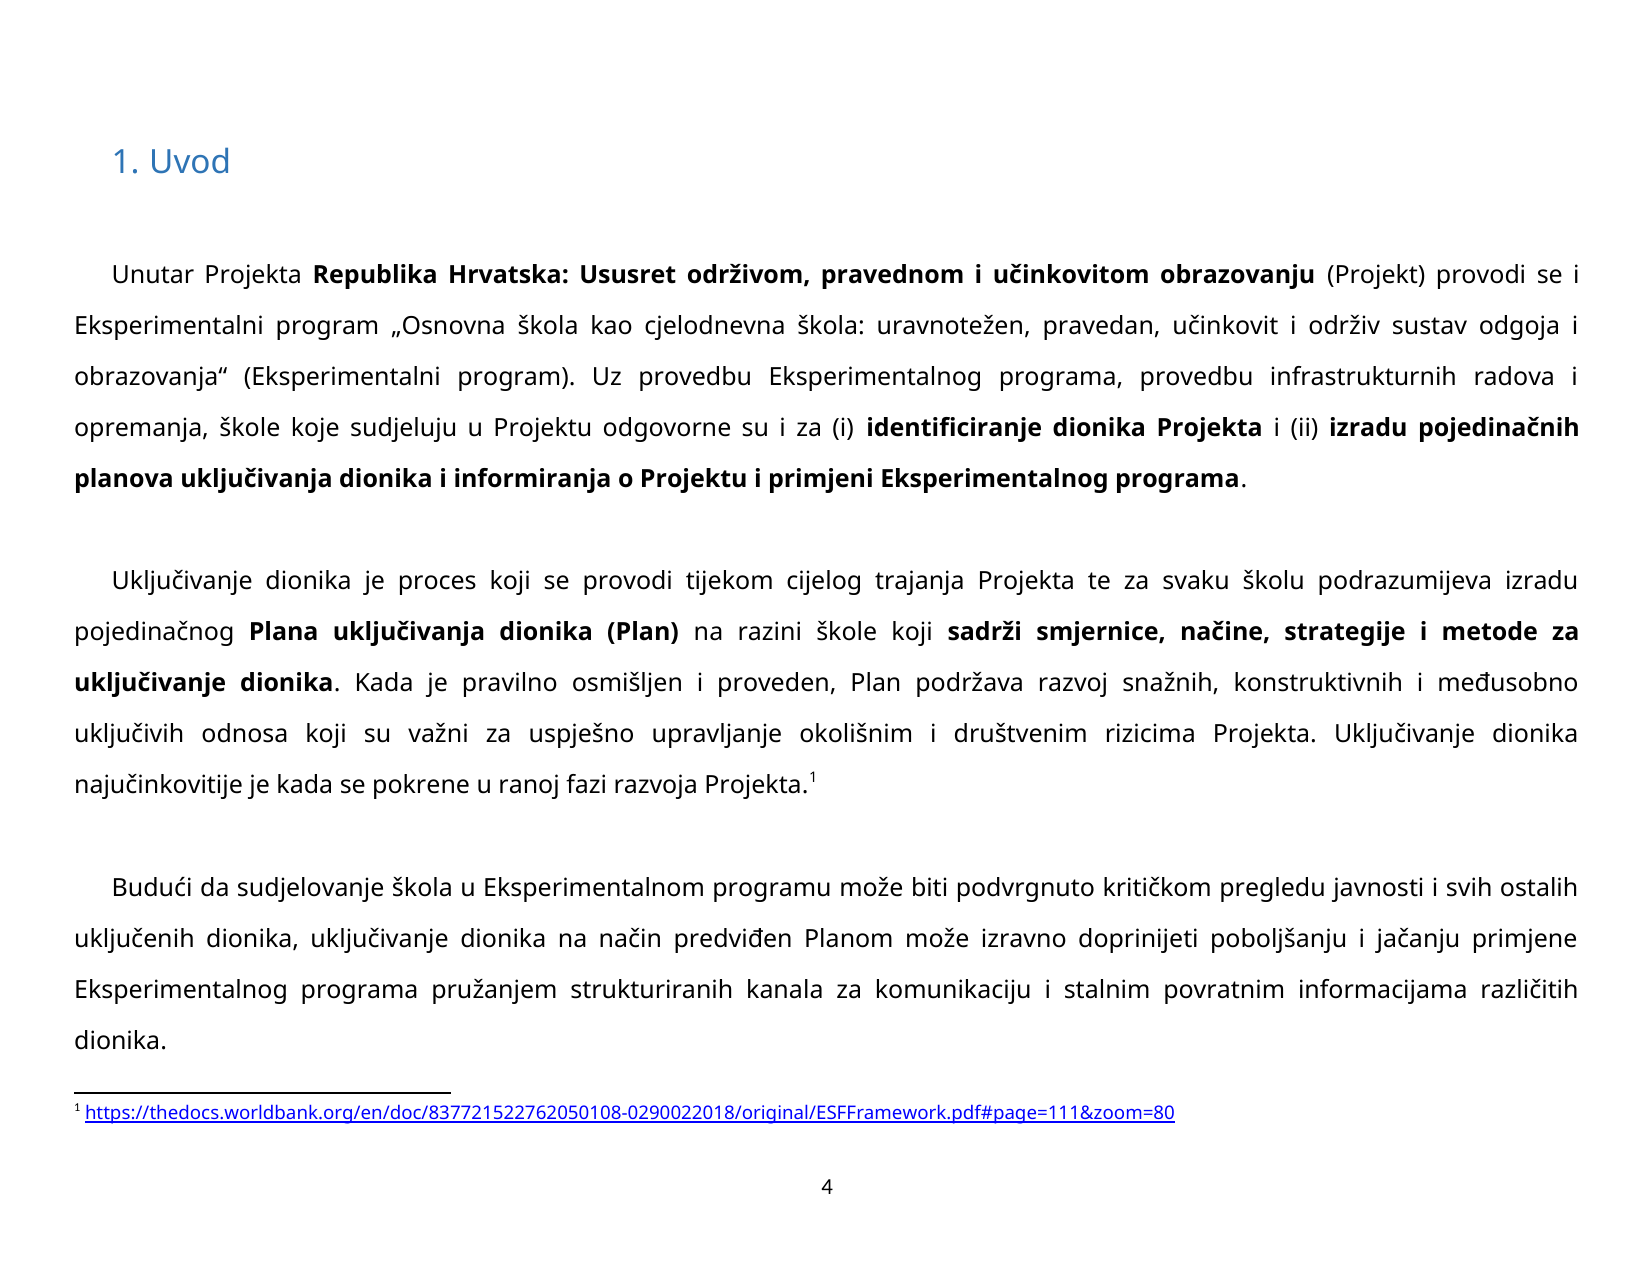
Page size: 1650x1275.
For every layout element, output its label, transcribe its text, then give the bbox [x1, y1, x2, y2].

text Uključivanje dionika je proces koji se provodi tijekom cijelog trajanja Projekta te za svaku školu podrazumijeva izradu pojedinačnog Plana uključivanja dionika (Plan) na razini škole koji sadrži smjernice, načine, strategije i metode za uključivanje dionika. Kada je pravilno osmišljen i proveden, Plan podržava razvoj snažnih, konstruktivnih i međusobno uključivih odnosa koji su važni za uspješno upravljanje okolišnim i društvenim rizicima Projekta. Uključivanje dionika najučinkovitije je kada se pokrene u ranoj fazi razvoja Projekta. [74, 563, 1580, 801]
text Budući da sudjelovanje škola u Eksperimentalnom programu može biti podvrgnuto kritičkom pregledu javnosti i svih ostalih uključenih dionika, uključivanje dionika na način predviđen Planom može izravno doprinijeti poboljšanju i jačanju primjene Eksperimentalnog programa pružanjem strukturiranih kanala za komunikaciju i stalnim povratnim informacijama različitih dionika. [74, 869, 1580, 1056]
subtitle Uvod [111, 137, 1580, 183]
text Unutar Projekta Republika Hrvatska: Ususret održivom, pravednom i učinkovitom obrazovanju (Projekt) provodi se i Eksperimentalni program „Osnovna škola kao cjelodnevna škola: uravnotežen, pravedan, učinkovit i održiv sustav odgoja i obrazovanja“ (Eksperimentalni program). Uz provedbu Eksperimentalnog programa, provedbu infrastrukturnih radova i opremanja, škole koje sudjeluju u Projektu odgovorne su i za (i) identificiranje dionika Projekta i (ii) izradu pojedinačnih planova uključivanja dionika i informiranja o Projektu i primjeni Eksperimentalnog programa. [74, 257, 1580, 495]
